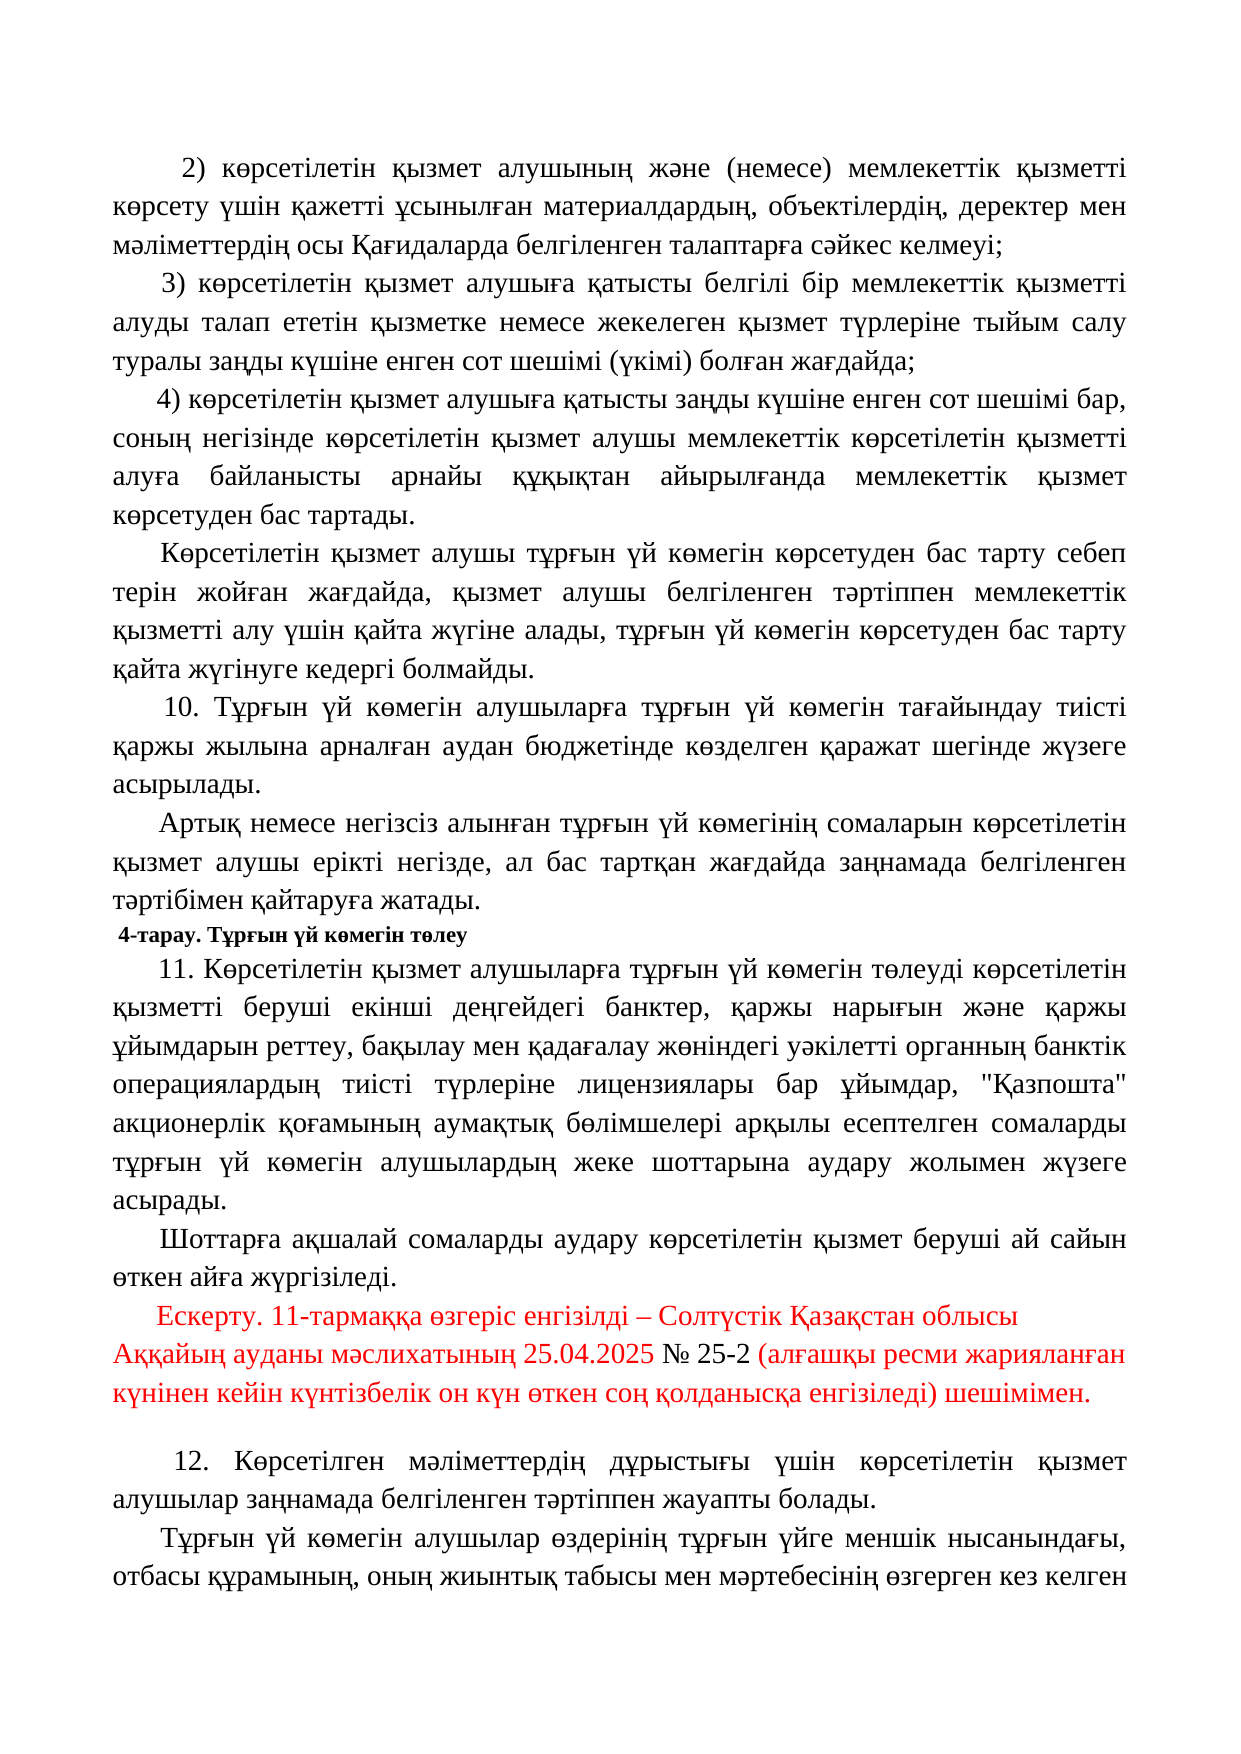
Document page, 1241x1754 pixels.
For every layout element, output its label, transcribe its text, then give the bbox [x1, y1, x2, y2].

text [112, 1520, 1128, 1592]
text 10. Тұрғын үй көмегін алушыларға тұрғын үй көмегін тағайындау тиісті қаржы жылына арналған аудан бюджетінде көзделген қаражат шегінде жүзеге асырылады. [112, 689, 1128, 800]
text Шоттарға ақшалай сомаларды аудару көрсетілетін қызмет беруші ай сайын өткен айға жүргізіледі. [112, 1221, 1128, 1293]
text Ескерту. 11-тармаққа өзгеріс енгізілді – Солтүстік Қазақстан облысы Аққайың ауданы мәслихатының 25.04.2025 № 25-2 (алғашқы ресми жарияланған күнінен кейін күнтізбелік он күн өткен соң қолданысқа енгізіледі) шешімімен. [112, 1298, 1128, 1439]
text 12. Көрсетілген мәліметтердің дұрыстығы үшін көрсетілетін қызмет алушылар заңнамада белгіленген тәртіппен жауапты болады. [112, 1443, 1128, 1515]
text 11. Көрсетілетін қызмет алушыларға тұрғын үй көмегін төлеуді көрсетілетін қызметті беруші екінші деңгейдегі банктер, қаржы нарығын және қаржы ұйымдарын реттеу, бақылау мен қадағалау жөніндегі уәкілетті органның банктік операциялардың тиісті түрлеріне лицензиялары бар ұйымдар, "Қазпошта" акционерлік қоғамының аумақтық бөлімшелері арқылы есептелген сомаларды тұрғын үй көмегін алушылардың жеке шоттарына аудару жолымен жүзеге асырады. [112, 951, 1128, 1216]
text 3) көрсетілетін қызмет алушыға қатысты белгілі бір мемлекеттік қызметті алуды талап ететін қызметке немесе жекелеген қызмет түрлеріне тыйым салу туралы заңды күшіне енген сот шешімі (үкімі) болған жағдайда; [112, 266, 1128, 376]
text Көрсетілетін қызмет алушы тұрғын үй көмегін көрсетуден бас тарту себеп терін жойған жағдайда, қызмет алушы белгіленген тәртіппен мемлекеттік қызметті алу үшін қайта жүгіне алады, тұрғын үй көмегін көрсетуден бас тарту қайта жүгінуге кедергі болмайды. [112, 535, 1128, 684]
text 4-тарау. Тұрғын үй көмегін төлеу [112, 921, 1128, 947]
text Артық немесе негізсіз алынған тұрғын үй көмегінің сомаларын көрсетілетін қызмет алушы ерікті негізде, ал бас тартқан жағдайда заңнамада белгіленген тәртібімен қайтаруға жатады. [112, 805, 1128, 916]
text 2) көрсетілетін қызмет алушының және (немесе) мемлекеттік қызметті көрсету үшін қажетті ұсынылған материалдардың, объектілердің, деректер мен мәліметтердің осы Қағидаларда белгіленген талаптарға сәйкес келмеуі; [112, 150, 1128, 261]
text 4) көрсетілетін қызмет алушыға қатысты заңды күшіне енген сот шешімі бар, соның негізінде көрсетілетін қызмет алушы мемлекеттік көрсетілетін қызметті алуға байланысты арнайы құқықтан айырылғанда мемлекеттік қызмет көрсетуден бас тартады. [112, 381, 1128, 530]
